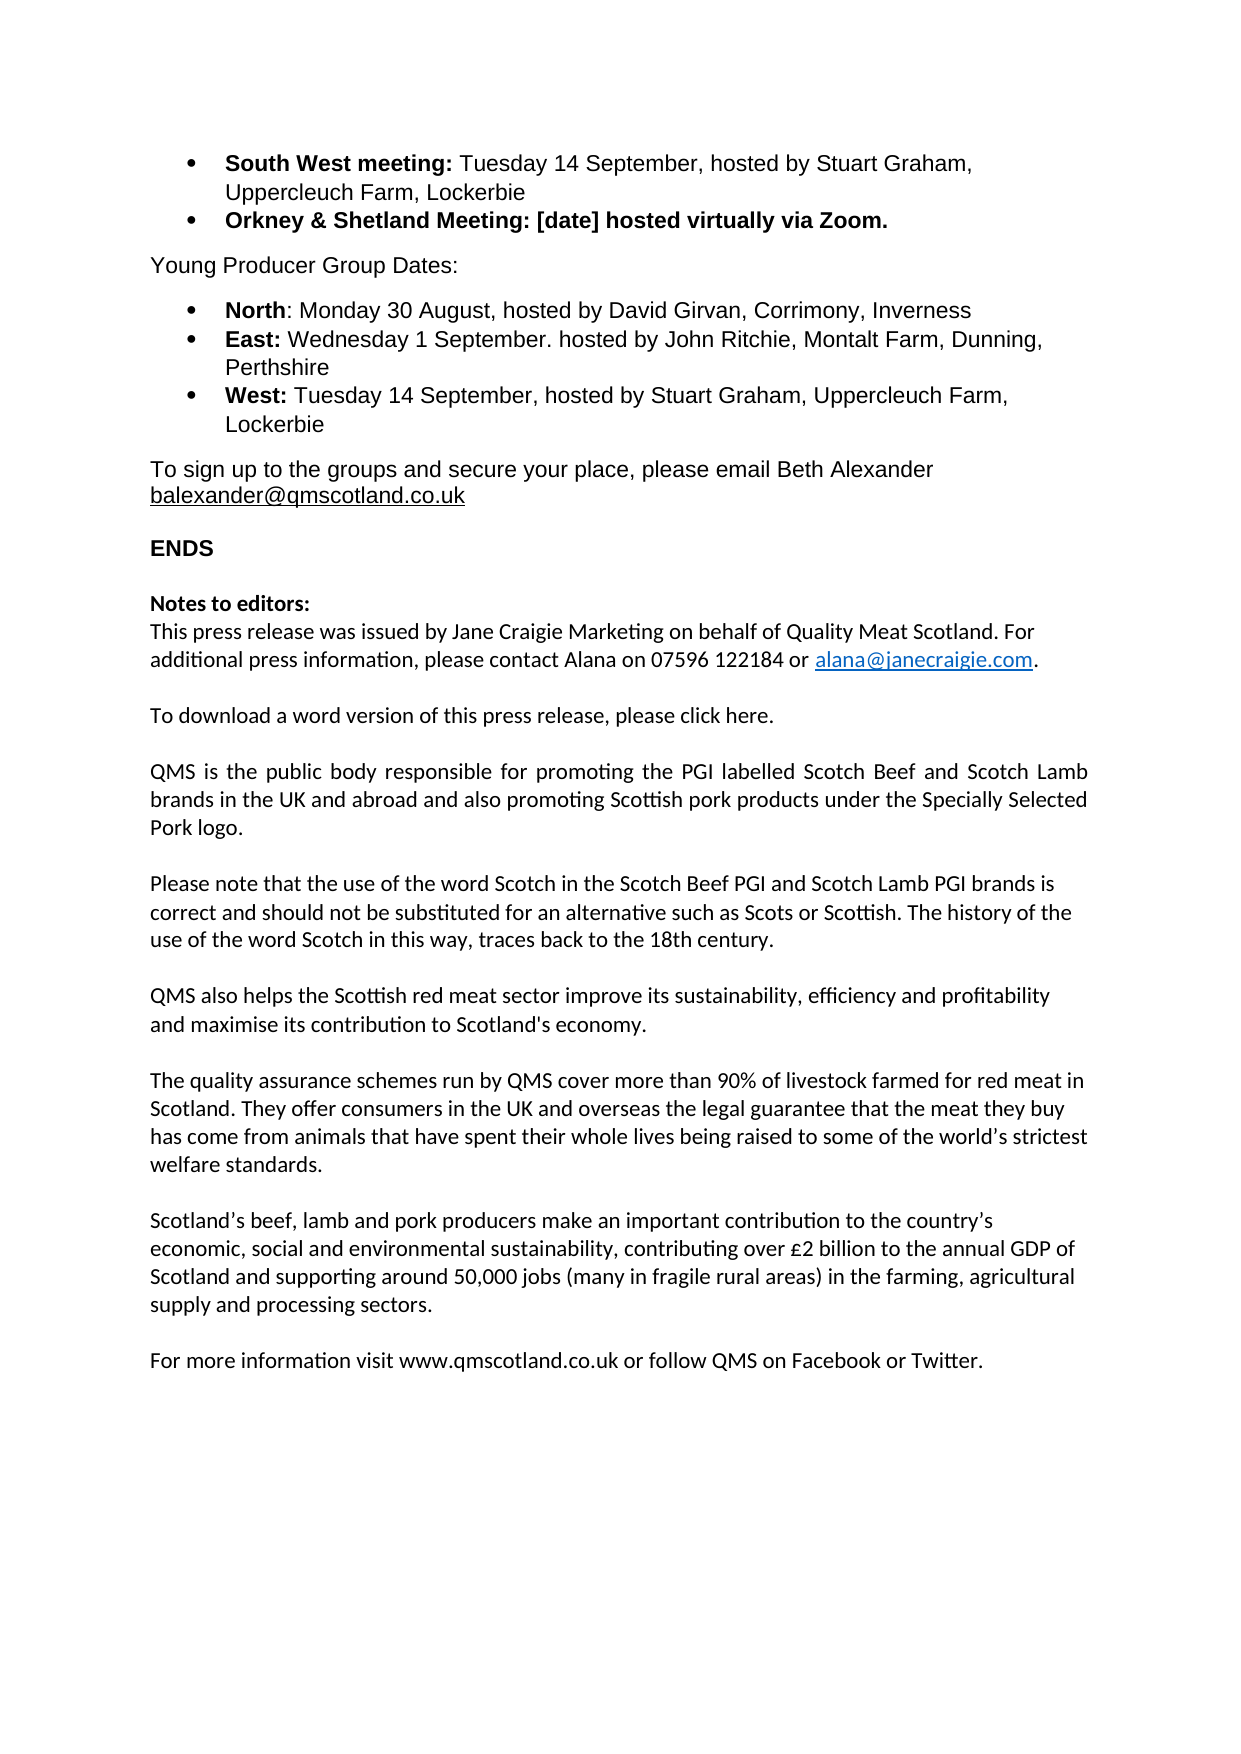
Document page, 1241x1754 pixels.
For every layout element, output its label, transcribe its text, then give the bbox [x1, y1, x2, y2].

text Scotland’s beef, lamb and pork producers make an important contribution to the country’s economic, social and environmental sustainability, contributing over £2 billion to the annual GDP of Scotland and supporting around 50,000 jobs (many in fragile rural areas) in the farming, agricultural supply and processing sectors. [150, 1206, 1090, 1318]
list East: Wednesday 1 September. hosted by John Ritchie, Montalt Farm, Dunning, Perthshire [187, 326, 1090, 380]
text QMS also helps the Scottish red meat sector improve its sustainability, efficiency and profitability and maximise its contribution to Scotland's economy. [150, 982, 1090, 1038]
text QMS is the public body responsible for promoting the PGI labelled Scotch Beef and Scotch Lamb brands in the UK and abroad and also promoting Scottish pork products under the Specially Selected Pork logo. [150, 757, 1090, 842]
text ENDS [150, 535, 1090, 561]
text For more information visit www.qmscotland.co.uk or follow QMS on Facebook or Twitter. [150, 1346, 1090, 1374]
list South West meeting: Tuesday 14 September, hosted by Stuart Graham, Uppercleuch Farm, Lockerbie [187, 150, 1090, 205]
text This press release was issued by Jane Craigie Marketing on behalf of Quality Meat Scotland. For additional press information, please contact Alana on 07596 122184 or alana@janecraigie.com. [150, 617, 1090, 673]
text To download a word version of this press release, please click here. [150, 701, 1090, 729]
text Young Producer Group Dates: [150, 252, 1090, 278]
text Please note that the use of the word Scotch in the Scotch Beef PGI and Scotch Lamb PGI brands is correct and should not be substituted for an alternative such as Scots or Scottish. The history of the use of the word Scotch in this way, traces back to the 18th century. [150, 869, 1090, 954]
list West: Tuesday 14 September, hosted by Stuart Graham, Uppercleuch Farm, Lockerbie [187, 382, 1090, 437]
list Orkney & Shetland Meeting: [date] hosted virtually via Zoom. [187, 207, 1090, 233]
list North: Monday 30 August, hosted by David Girvan, Corrimony, Inverness [187, 297, 1090, 323]
text To sign up to the groups and secure your place, please email Beth Alexander balexander@qmscotland.co.uk [150, 456, 1090, 509]
text Notes to editors: [150, 589, 1090, 617]
text The quality assurance schemes run by QMS cover more than 90% of livestock farmed for red meat in Scotland. They offer consumers in the UK and overseas the legal guarantee that the meat they buy has come from animals that have spent their whole lives being raised to some of the world’s strictest welfare standards. [150, 1066, 1090, 1178]
